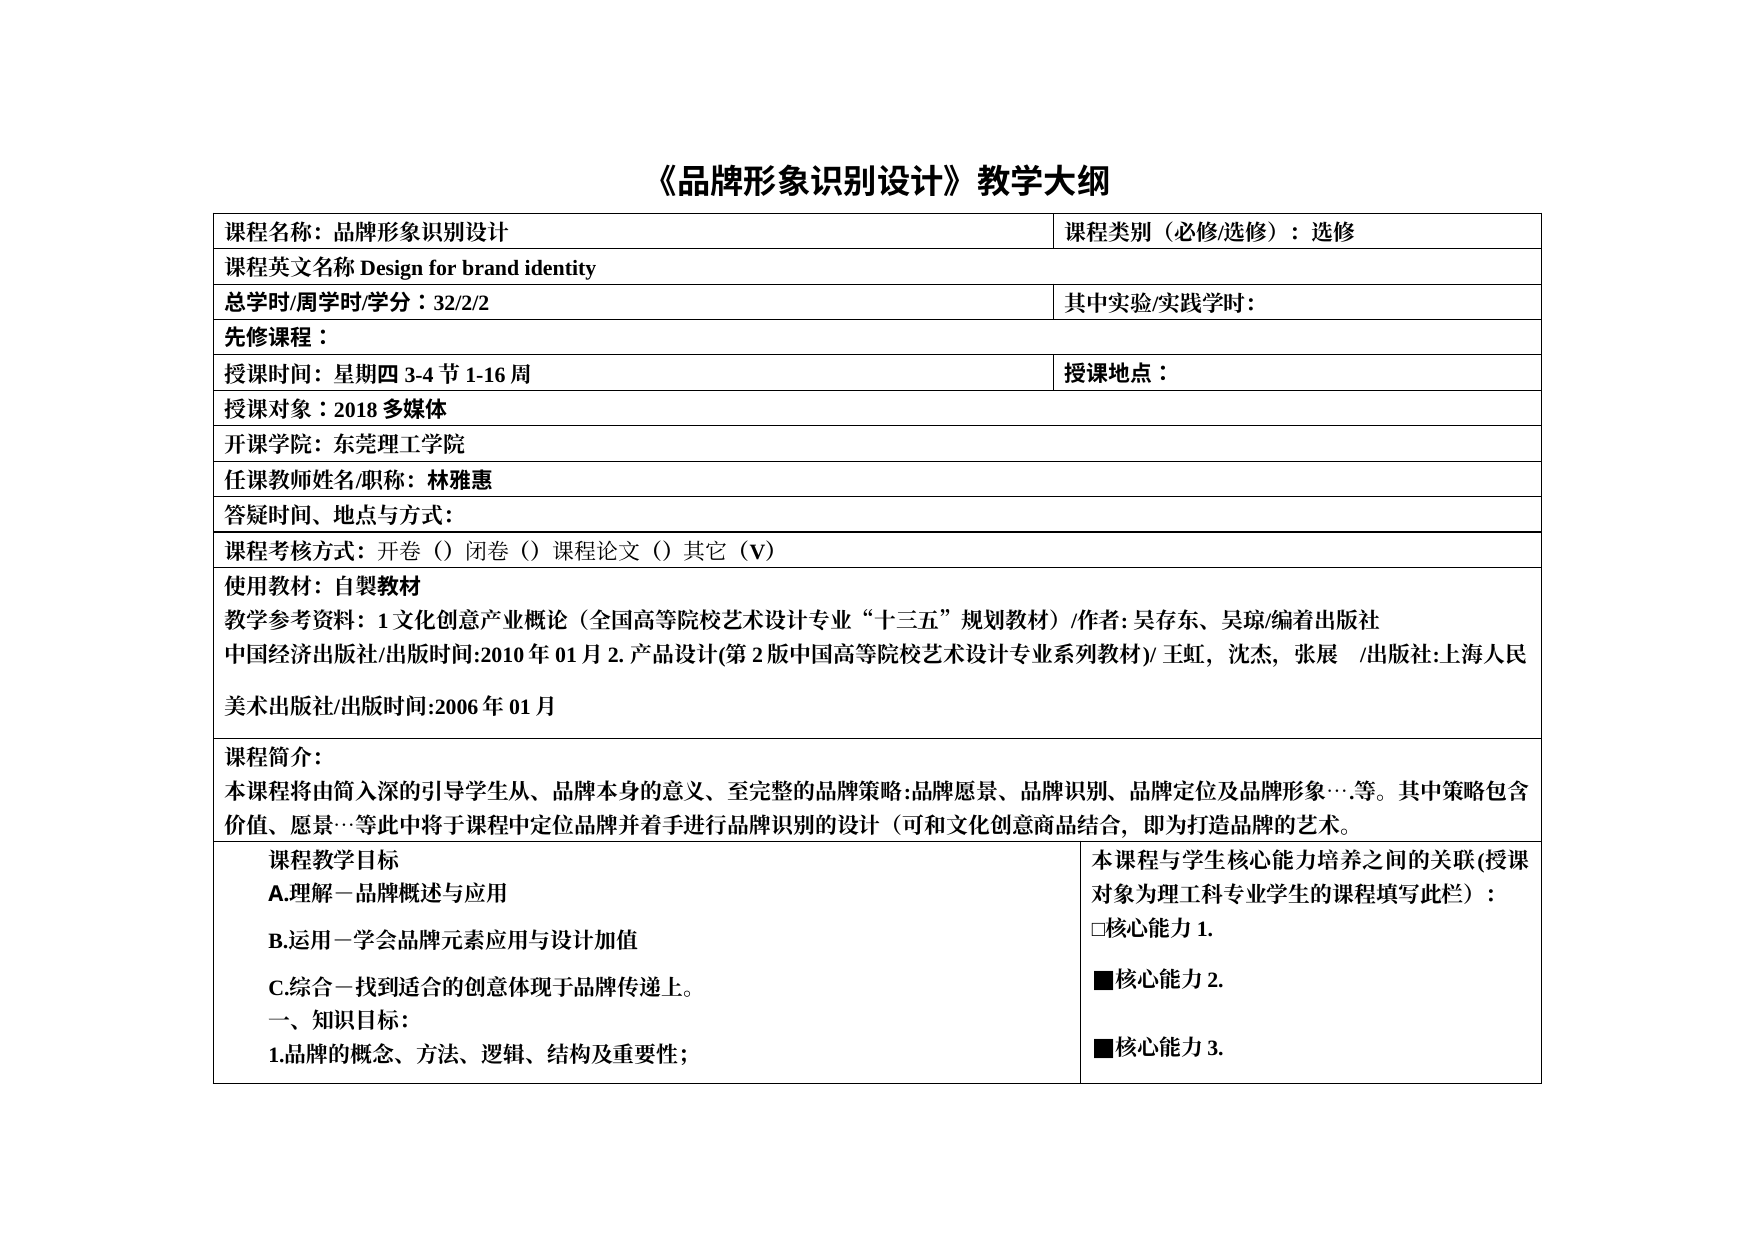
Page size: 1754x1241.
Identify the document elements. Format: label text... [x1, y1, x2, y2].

table_cell 使用教材：自製教材 教学参考资料：1文化创意产业概论（全国高等院校艺术设计专业“十三五”规划教材）/作者: 吴存东、吴琼/编着出版社 中国经济出版社/出版时间:2010年01月2. 产品设计(第2版中国高等院校艺术设计专业系列教材)/ 王虹，沈杰，张展 /出版社:上海人民美术出版社/出版时间:2006年01月 [214, 568, 1541, 738]
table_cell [214, 842, 1080, 1083]
table_cell 课程简介： 本课程将由简入深的引导学生从、品牌本身的意义、至完整的品牌策略:品牌愿景、品牌识别、品牌定位及品牌形象….等。其中策略包含价值、愿景…等此中将于课程中定位品牌并着手进行品牌识别的设计（可和文化创意商品结合，即为打造品牌的艺术。 [214, 739, 1541, 841]
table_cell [1081, 842, 1541, 1083]
table_cell 授课地点： [1054, 355, 1541, 390]
table_header 课程名称：品牌形象识别设计 [214, 214, 1053, 248]
table_cell 先修课程： [214, 320, 1541, 354]
table_cell 授课对象：2018多媒体 [214, 391, 1541, 425]
table_cell 答疑时间、地点与方式： [214, 497, 1541, 531]
table_cell 授课时间：星期四 3-4节 1-16周 [214, 355, 1053, 390]
table_cell 其中实验/实践学时： [1054, 285, 1541, 319]
table_cell 课程考核方式：开卷（）闭卷（）课程论文（）其它（V） [214, 533, 1541, 567]
table_cell 总学时/周学时/学分：32/2/2 [214, 285, 1053, 319]
table_cell 开课学院：东莞理工学院 [214, 426, 1541, 461]
text 《品牌形象识别设计》教学大纲 [150, 145, 1604, 213]
table_cell 任课教师姓名/职称：林雅惠 [214, 462, 1541, 496]
table_header 课程类别（必修/选修）：选修 [1054, 214, 1541, 248]
table_cell 课程英文名称Design for brand identity [214, 249, 1541, 283]
